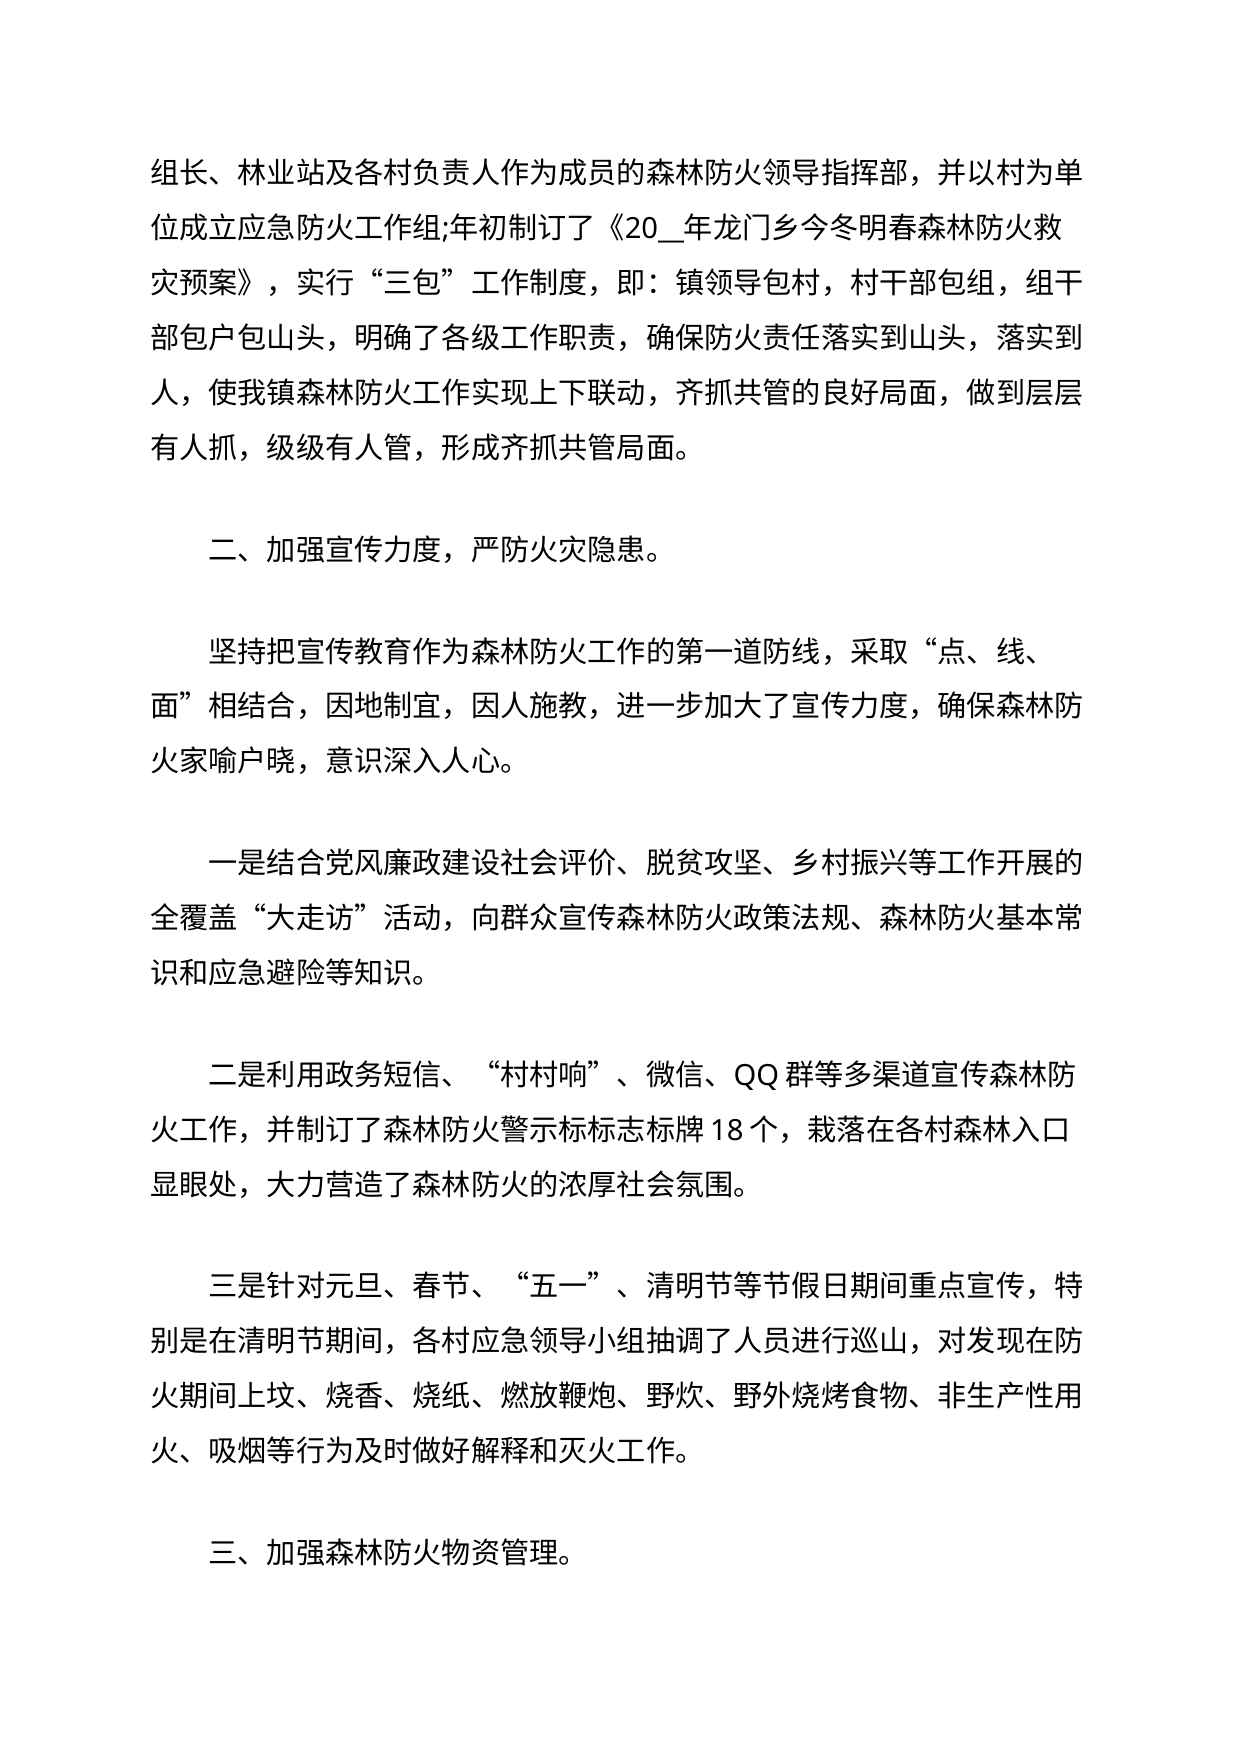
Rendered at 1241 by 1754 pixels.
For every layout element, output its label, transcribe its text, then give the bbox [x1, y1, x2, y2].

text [150, 150, 1090, 467]
text 三、加强森林防火物资管理。 [150, 1529, 1090, 1572]
text 三是针对元旦、春节、“五一”、清明节等节假日期间重点宣传，特别是在清明节期间，各村应急领导小组抽调了人员进行巡山，对发现在防火期间上坟、烧香、烧纸、燃放鞭炮、野炊、野外烧烤食物、非生产性用火、吸烟等行为及时做好解释和灭火工作。 [150, 1263, 1090, 1470]
text 二、加强宣传力度，严防火灾隐患。 [150, 526, 1090, 569]
text 二是利用政务短信、“村村响”、微信、QQ群等多渠道宣传森林防火工作，并制订了森林防火警示标标志标牌18个，栽落在各村森林入口显眼处，大力营造了森林防火的浓厚社会氛围。 [150, 1051, 1090, 1203]
text 坚持把宣传教育作为森林防火工作的第一道防线，采取“点、线、面”相结合，因地制宜，因人施教，进一步加大了宣传力度，确保森林防火家喻户晓，意识深入人心。 [150, 628, 1090, 780]
text 一是结合党风廉政建设社会评价、脱贫攻坚、乡村振兴等工作开展的全覆盖“大走访”活动，向群众宣传森林防火政策法规、森林防火基本常识和应急避险等知识。 [150, 840, 1090, 992]
